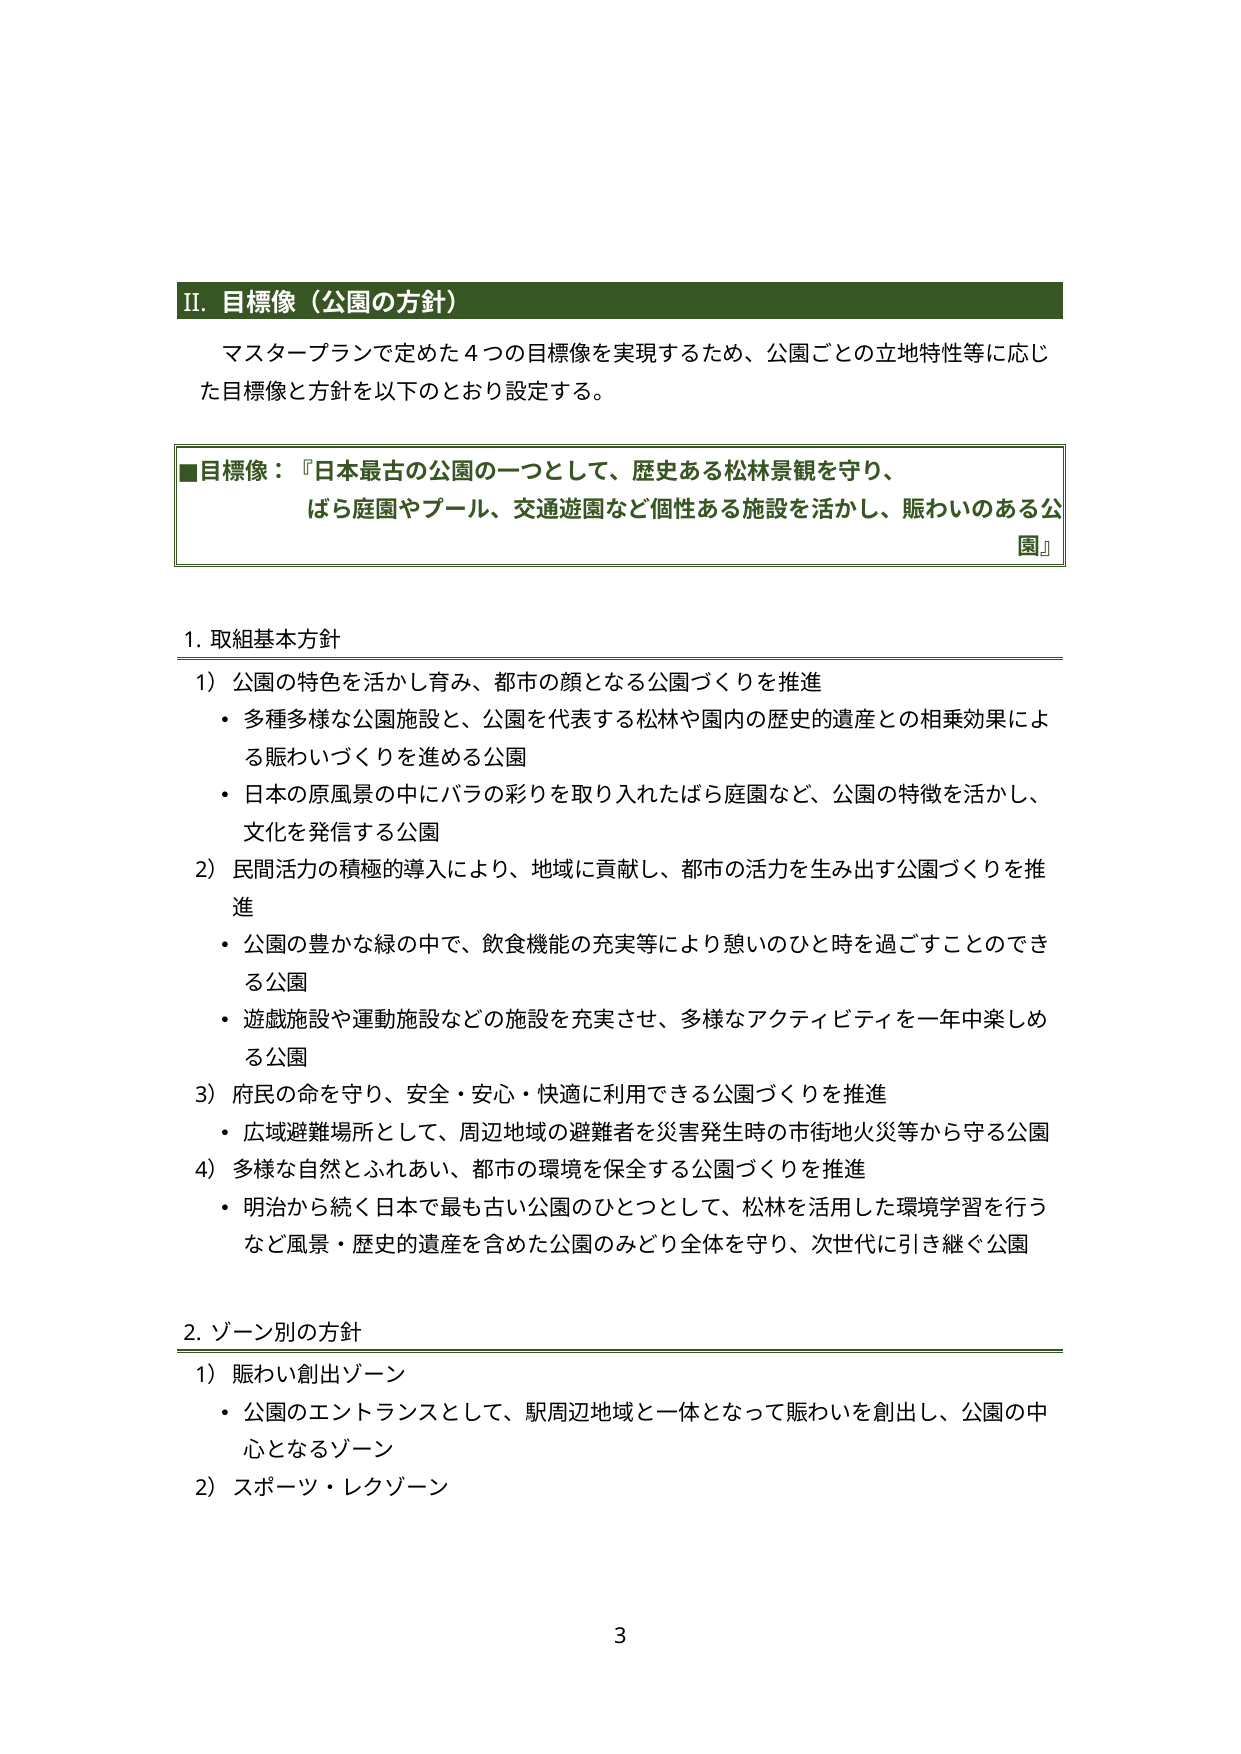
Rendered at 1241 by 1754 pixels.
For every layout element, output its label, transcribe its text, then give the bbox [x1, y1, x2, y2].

list 日本の原風景の中にバラの彩りを取り入れたばら庭園など、公園の特徴を活かし、文化を発信する公園 [221, 772, 1063, 847]
list 広域避難場所として、周辺地域の避難者を災害発生時の市街地火災等から守る公園 [221, 1110, 1063, 1147]
text 取組基本方針 [177, 617, 1063, 657]
list 明治から続く日本で最も古い公園のひとつとして、松林を活用した環境学習を行うなど風景・歴史的遺産を含めた公園のみどり全体を守り、次世代に引き継ぐ公園 [221, 1185, 1063, 1260]
text 公園の特色を活かし育み、都市の顔となる公園づくりを推進 [195, 660, 1063, 697]
text 賑わい創出ゾーン [195, 1353, 1063, 1390]
text ゾーン別の方針 [177, 1310, 1063, 1349]
list 公園のエントランスとして、駅周辺地域と一体となって賑わいを創出し、公園の中心となるゾーン [221, 1390, 1063, 1465]
text マスタープランで定めた４つの目標像を実現するため、公園ごとの立地特性等に応じた目標像と方針を以下のとおり設定する。 [199, 332, 1063, 407]
text 多様な自然とふれあい、都市の環境を保全する公園づくりを推進 [195, 1147, 1063, 1185]
text ■目標像：『日本最古の公園の一つとして、歴史ある松林景観を守り、 [177, 448, 1063, 482]
text 目標像（公園の方針） [177, 282, 1063, 319]
list 多種多様な公園施設と、公園を代表する松林や園内の歴史的遺産との相乗効果による賑わいづくりを進める公園 [221, 697, 1063, 772]
text 府民の命を守り、安全・安心・快適に利用できる公園づくりを推進 [195, 1072, 1063, 1110]
list 遊戯施設や運動施設などの施設を充実させ、多様なアクティビティを一年中楽しめる公園 [221, 997, 1063, 1072]
list 公園の豊かな緑の中で、飲食機能の充実等により憩いのひと時を過ごすことのできる公園 [221, 922, 1063, 997]
text 民間活力の積極的導入により、地域に貢献し、都市の活力を生み出す公園づくりを推進 [195, 847, 1063, 922]
text ばら庭園やプール、交通遊園など個性ある施設を活かし、賑わいのある公園』 [177, 482, 1063, 564]
text スポーツ・レクゾーン [195, 1465, 1063, 1503]
